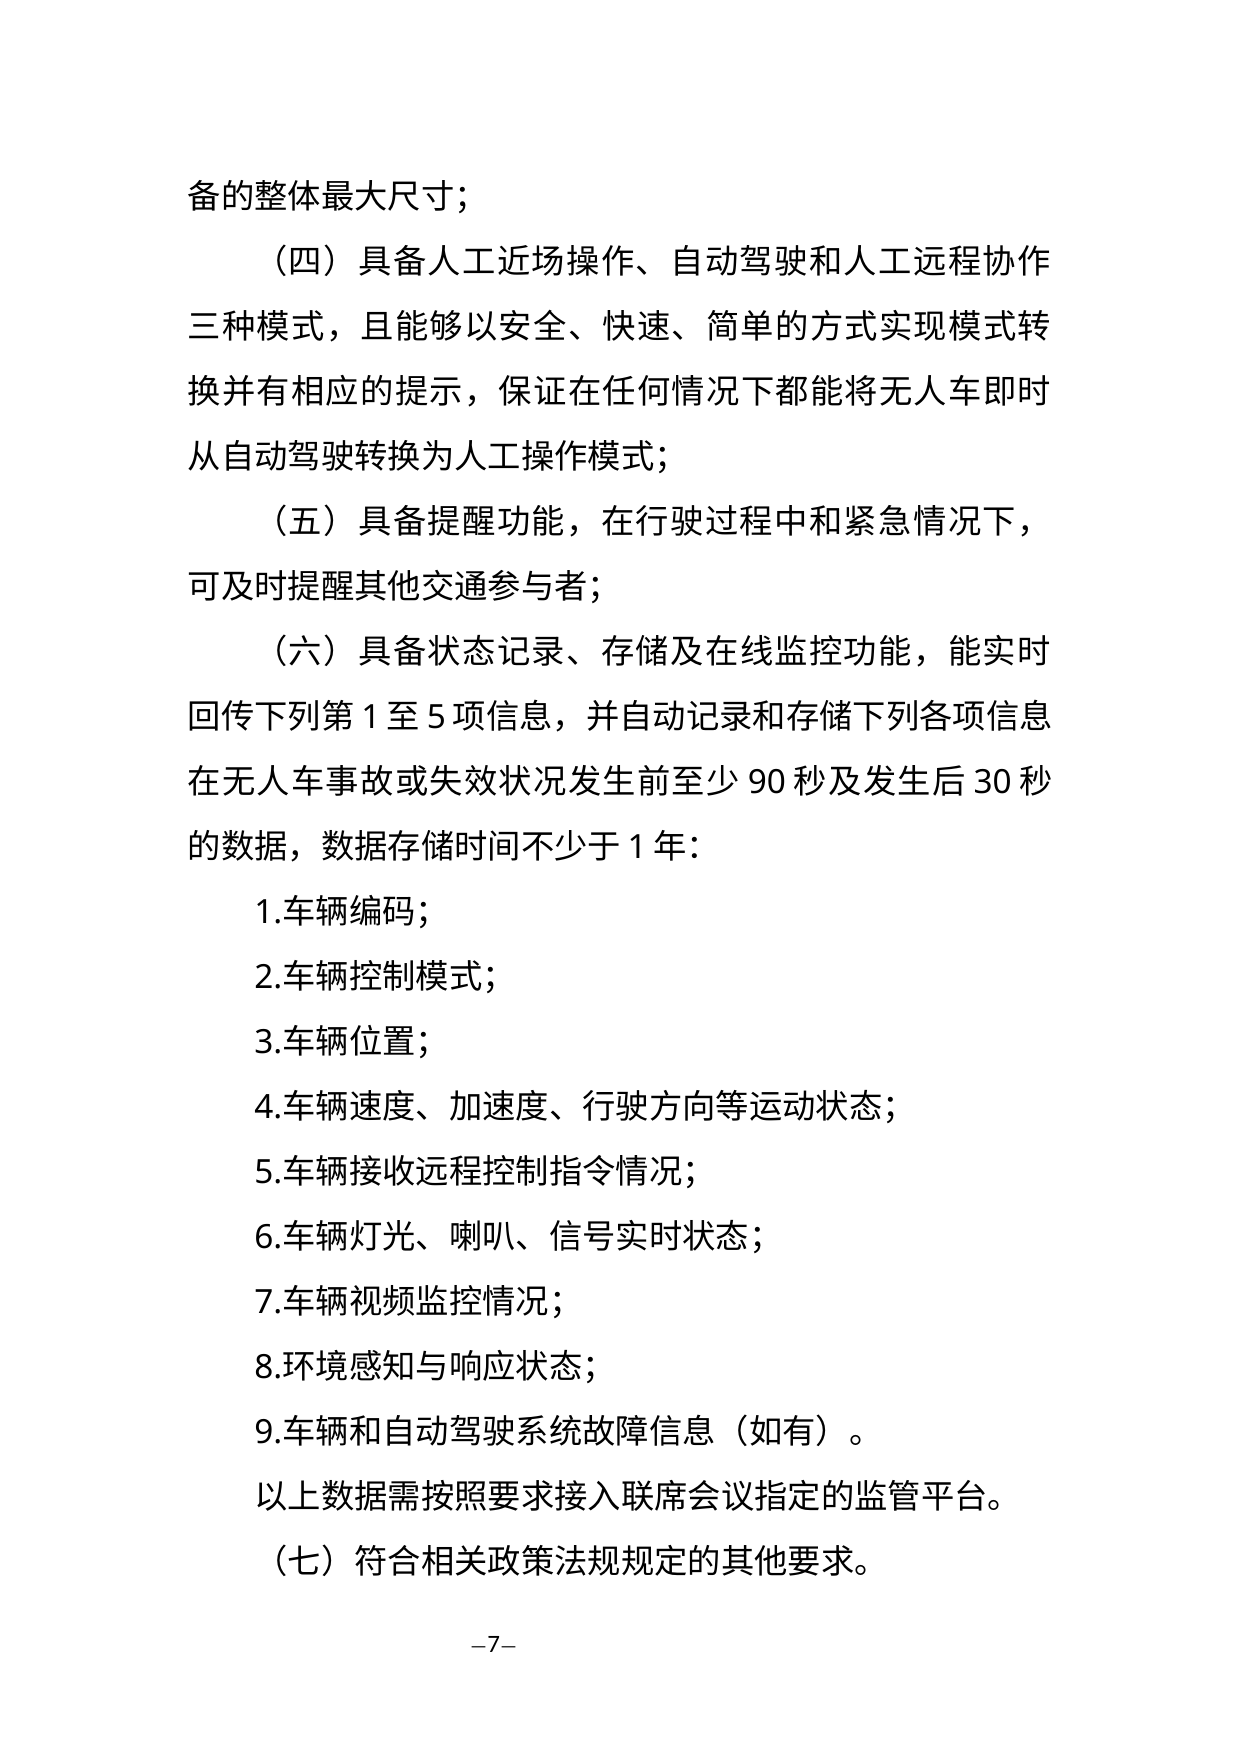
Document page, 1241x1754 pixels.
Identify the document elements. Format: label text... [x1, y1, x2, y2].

text 6.车辆灯光、喇叭、信号实时状态； [187, 1202, 1053, 1267]
text 1.车辆编码； [187, 877, 1053, 942]
text 5.车辆接收远程控制指令情况； [187, 1137, 1053, 1202]
text （五）具备提醒功能，在行驶过程中和紧急情况下，可及时提醒其他交通参与者； [187, 487, 1053, 617]
text 2.车辆控制模式； [187, 942, 1053, 1007]
text （七）符合相关政策法规规定的其他要求。 [187, 1527, 1053, 1592]
text （四）具备人工近场操作、自动驾驶和人工远程协作三种模式，且能够以安全、快速、简单的方式实现模式转换并有相应的提示，保证在任何情况下都能将无人车即时从自动驾驶转换为人工操作模式； [187, 227, 1053, 487]
text 4.车辆速度、加速度、行驶方向等运动状态； [187, 1072, 1053, 1137]
text 7.车辆视频监控情况； [187, 1267, 1053, 1332]
text 3.车辆位置； [187, 1007, 1053, 1072]
text 以上数据需按照要求接入联席会议指定的监管平台。 [187, 1462, 1053, 1527]
text 9.车辆和自动驾驶系统故障信息（如有）。 [187, 1397, 1053, 1462]
text 8.环境感知与响应状态； [187, 1332, 1053, 1397]
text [187, 162, 1053, 227]
text （六）具备状态记录、存储及在线监控功能，能实时回传下列第1至5项信息，并自动记录和存储下列各项信息在无人车事故或失效状况发生前至少90秒及发生后30秒的数据，数据存储时间不少于1年： [187, 617, 1053, 877]
